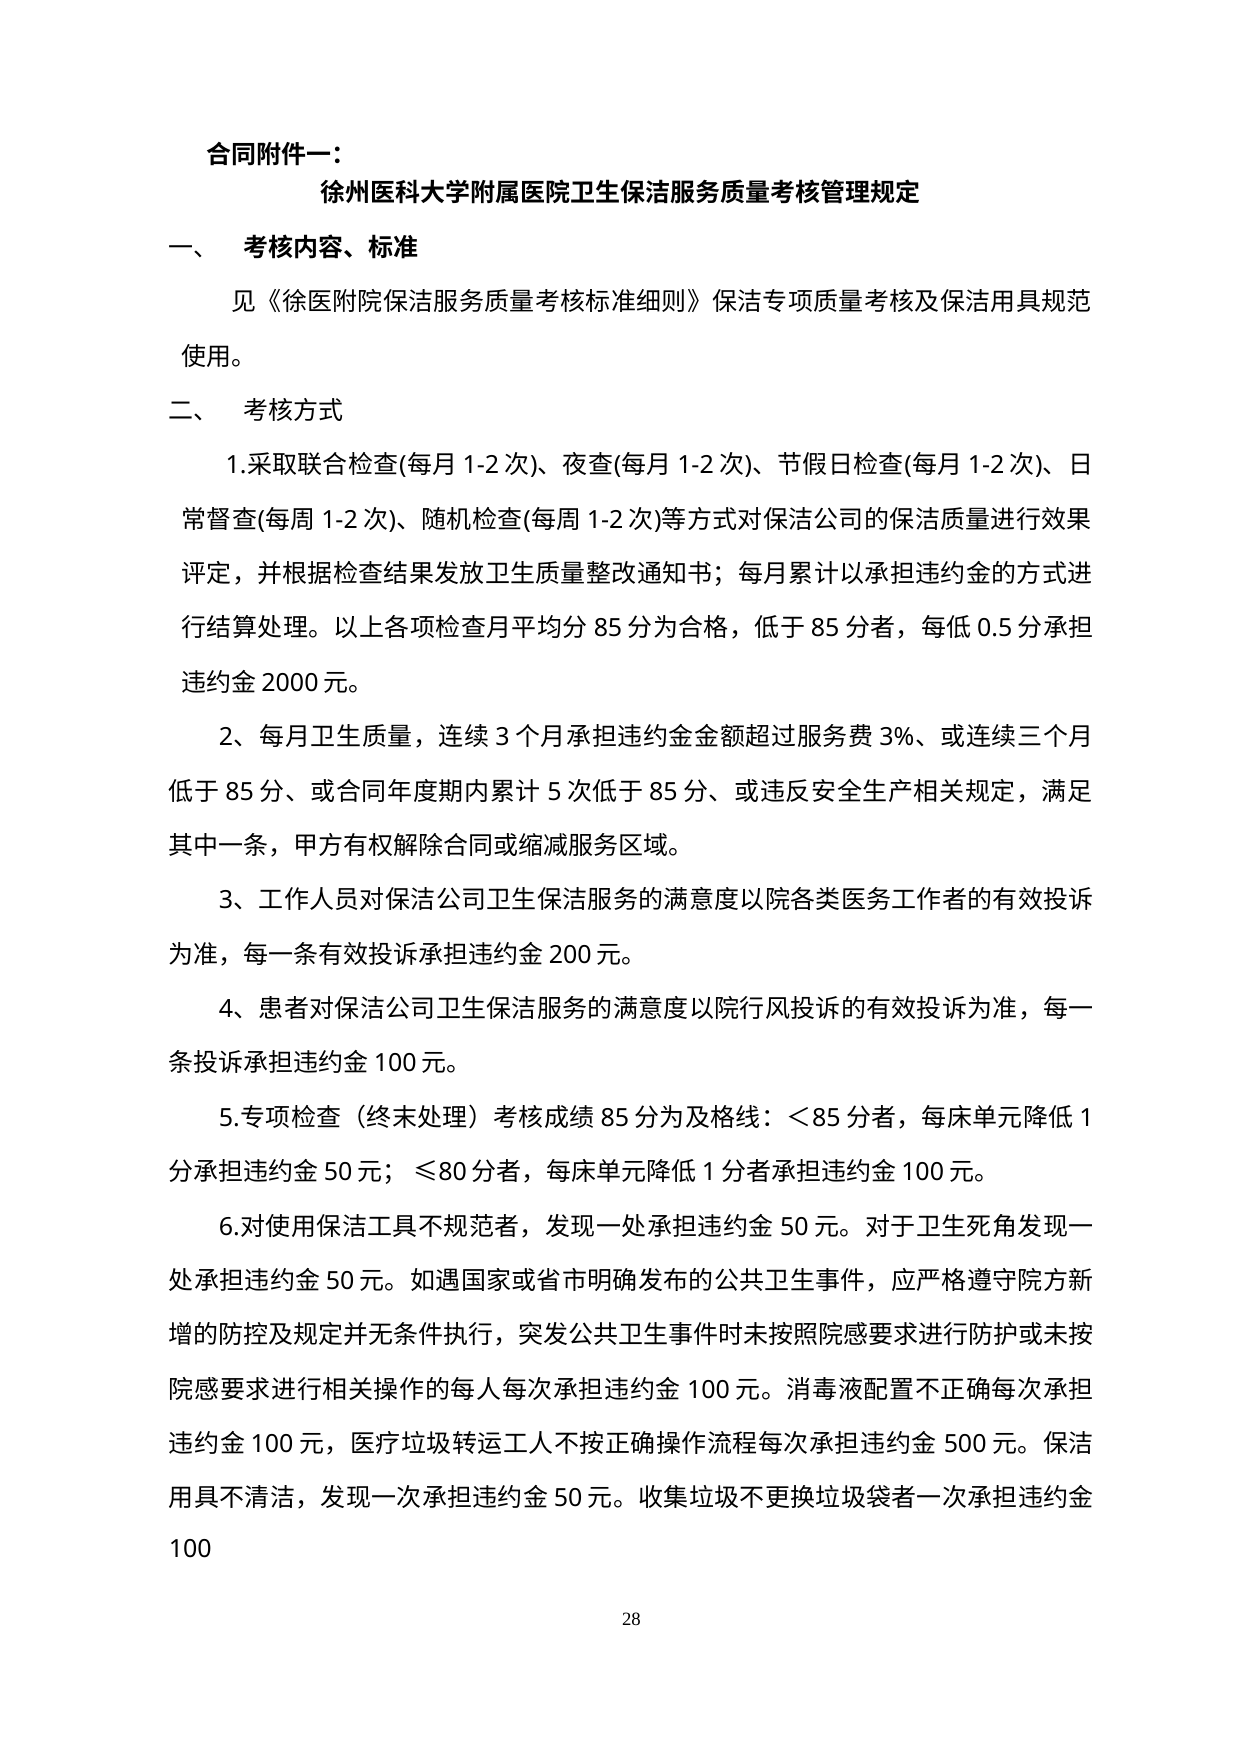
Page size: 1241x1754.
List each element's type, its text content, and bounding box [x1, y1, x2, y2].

list 考核内容、标准 [169, 227, 1094, 263]
text 1.采取联合检查(每月1-2次)、夜查(每月1-2次)、节假日检查(每月1-2次)、日常督查(每周1-2次)、随机检查(每周1-2次)等方式对保洁公司的保洁质量进行效果评定，并根据检查结果发放卫生质量整改通知书；每月累计以承担违约金的方式进行结算处理。以上各项检查月平均分85分为合格，低于85分者，每低0.5分承担违约金2000元。 [181, 445, 1094, 698]
text 4、患者对保洁公司卫生保洁服务的满意度以院行风投诉的有效投诉为准，每一条投诉承担违约金100元。 [169, 988, 1094, 1079]
text 徐州医科大学附属医院卫生保洁服务质量考核管理规定 [270, 173, 1094, 209]
text 见《徐医附院保洁服务质量考核标准细则》保洁专项质量考核及保洁用具规范使用。 [181, 282, 1094, 372]
text 6.对使用保洁工具不规范者，发现一处承担违约金50元。对于卫生死角发现一处承担违约金50元。如遇国家或省市明确发布的公共卫生事件，应严格遵守院方新增的防控及规定并无条件执行，突发公共卫生事件时未按照院感要求进行防护或未按院感要求进行相关操作的每人每次承担违约金100元。消毒液配置不正确每次承担违约金100元，医疗垃圾转运工人不按正确操作流程每次承担违约金500元。保洁用具不清洁，发现一次承担违约金50元。收集垃圾不更换垃圾袋者一次承担违约金100 [169, 1206, 1094, 1565]
text 5.专项检查（终末处理）考核成绩85分为及格线：＜85分者，每床单元降低1分承担违约金50元； ≤80分者，每床单元降低1分者承担违约金100元。 [169, 1097, 1094, 1188]
text 2、每月卫生质量，连续3个月承担违约金金额超过服务费3%、或连续三个月低于85分、或合同年度期内累计5次低于85分、或违反安全生产相关规定，满足其中一条，甲方有权解除合同或缩减服务区域。 [169, 717, 1094, 862]
list 考核方式 [169, 390, 1094, 427]
text 3、工作人员对保洁公司卫生保洁服务的满意度以院各类医务工作者的有效投诉为准，每一条有效投诉承担违约金200元。 [169, 880, 1094, 970]
text 合同附件一： [206, 125, 1094, 173]
